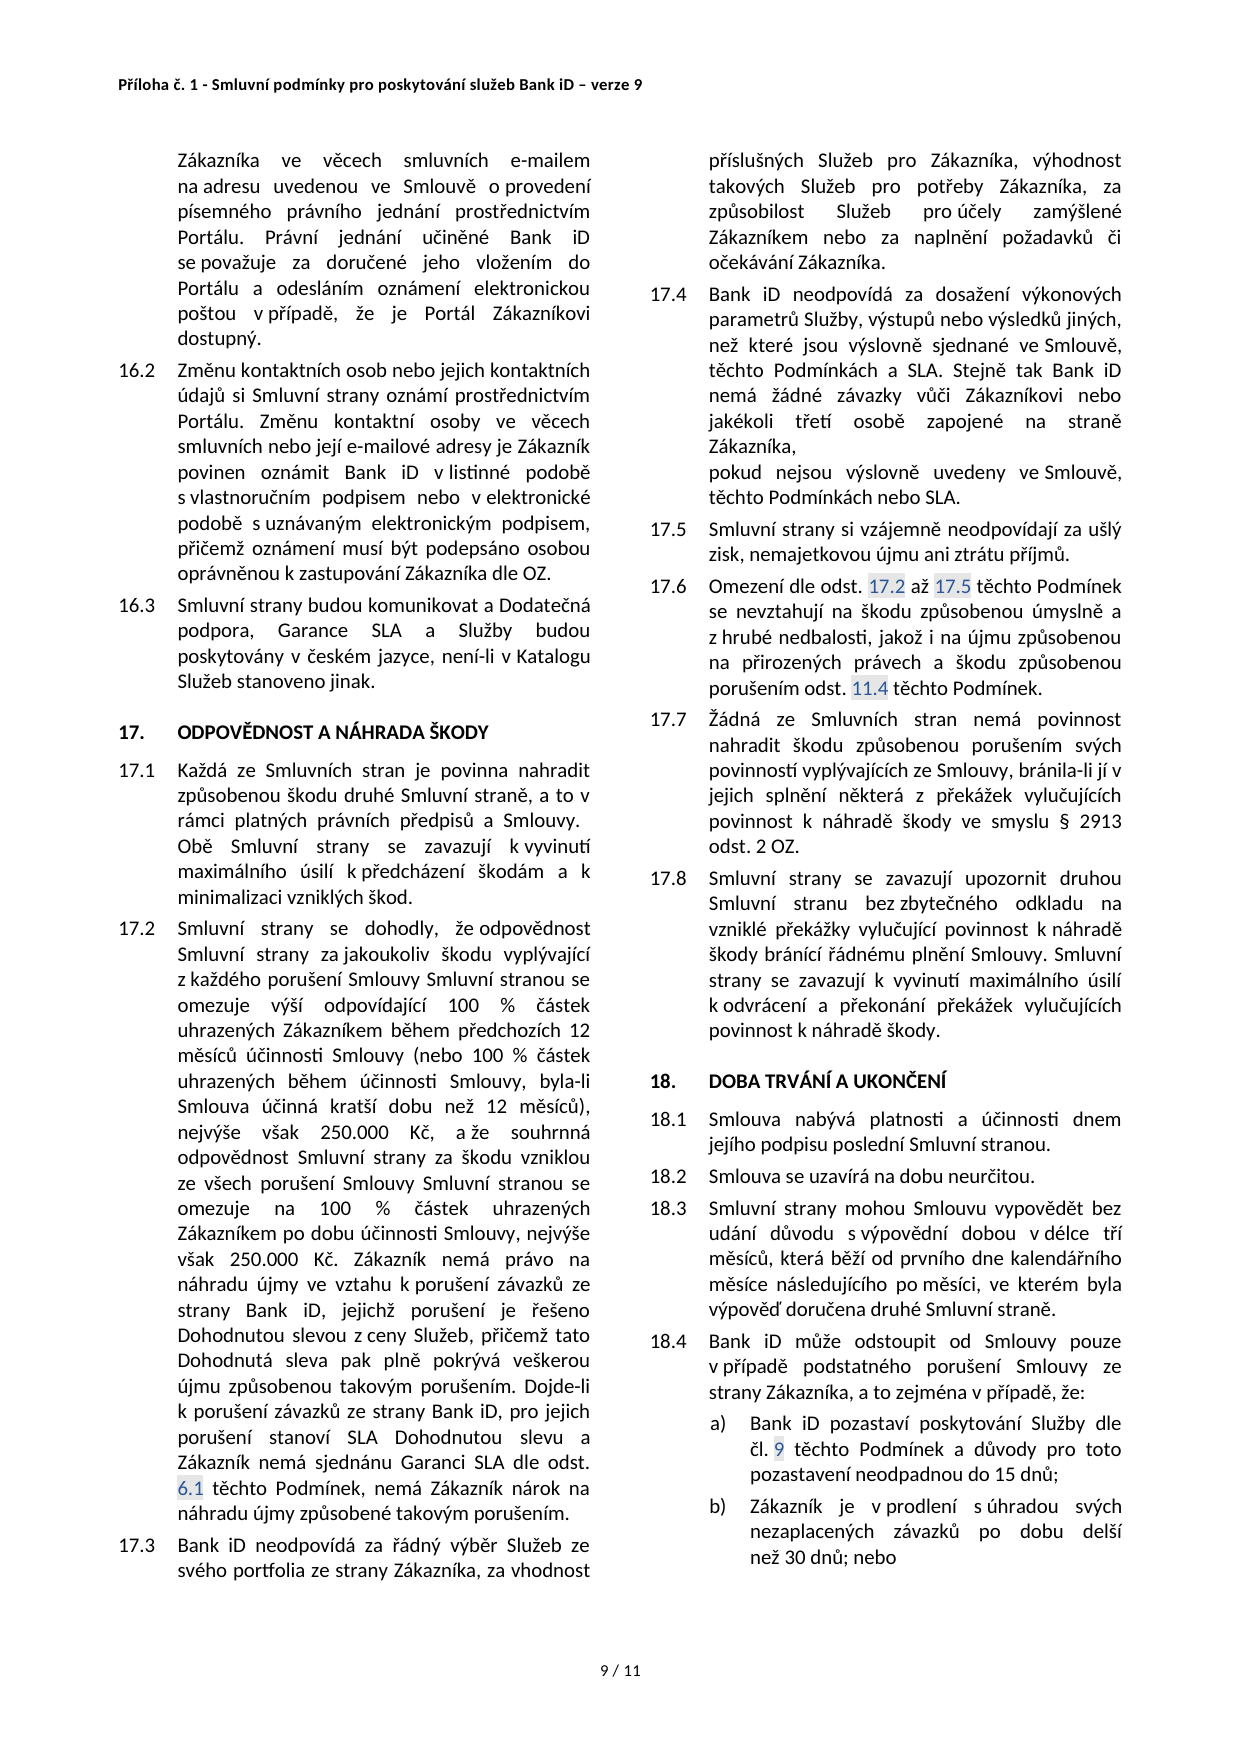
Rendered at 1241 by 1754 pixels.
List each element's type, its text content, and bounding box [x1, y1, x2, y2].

text DOBA TRVÁNÍ A UKONČENÍ [649, 1068, 1122, 1093]
text Smluvní strany se zavazují upozornit druhou Smluvní stranu bez zbytečného odkladu na vzniklé překážky vylučující povinnost k náhradě škody bránící řádnému plnění Smlouvy. Smluvní strany se zavazují k vyvinutí maximálního úsilí k odvrácení a překonání překážek vylučujících povinnost k náhradě škody. [649, 865, 1122, 1043]
text Smluvní strany mohou Smlouvu vypovědět bez udání důvodu s výpovědní dobou v délce tří měsíců, která běží od prvního dne kalendářního měsíce následujícího po měsíci, ve kterém byla výpověď doručena druhé Smluvní straně. [649, 1195, 1122, 1322]
text Smlouva se uzavírá na dobu neurčitou. [649, 1163, 1122, 1188]
text Bank iD neodpovídá za dosažení výkonových parametrů Služby, výstupů nebo výsledků jiných, než které jsou výslovně sjednané ve Smlouvě, těchto Podmínkách a SLA. Stejně tak Bank iD nemá žádné závazky vůči Zákazníkovi nebo jakékoli třetí osobě zapojené na straně Zákazníka, pokud nejsou výslovně uvedeny ve Smlouvě, těchto Podmínkách nebo SLA. [649, 281, 1122, 510]
text Smlouva nabývá platnosti a účinnosti dnem jejího podpisu poslední Smluvní stranou. [649, 1106, 1122, 1157]
text Smluvní strany se dohodly, že odpovědnost Smluvní strany za jakoukoliv škodu vyplývající z každého porušení Smlouvy Smluvní stranou se omezuje výší odpovídající 100 % částek uhrazených Zákazníkem během předchozích 12 měsíců účinnosti Smlouvy (nebo 100 % částek uhrazených během účinnosti Smlouvy, byla-li Smlouva účinná kratší dobu než 12 měsíců), nejvýše však 250.000 Kč, a že souhrnná odpovědnost Smluvní strany za škodu vzniklou ze všech porušení Smlouvy Smluvní stranou se omezuje na 100 % částek uhrazených Zákazníkem po dobu účinnosti Smlouvy, nejvýše však 250.000 Kč. Zákazník nemá právo na náhradu újmy ve vztahu k porušení závazků ze strany Bank iD, jejichž porušení je řešeno Dohodnutou slevou z ceny Služeb, přičemž tato Dohodnutá sleva pak plně pokrývá veškerou újmu způsobenou takovým porušením. Dojde-li k porušení závazků ze strany Bank iD, pro jejich porušení stanoví SLA Dohodnutou slevu a Zákazník nemá sjednánu Garanci SLA dle odst. 6.1 těchto Podmínek, nemá Zákazník nárok na náhradu újmy způsobené takovým porušením. [118, 916, 591, 1526]
text Smluvní strany si vzájemně neodpovídají za ušlý zisk, nemajetkovou újmu ani ztrátu příjmů. [649, 516, 1122, 567]
text Bank iD neodpovídá za řádný výběr Služeb ze svého portfolia ze strany Zákazníka, za vhodnost příslušných Služeb pro Zákazníka, výhodnost takových Služeb pro potřeby Zákazníka, za způsobilost Služeb pro účely zamýšlené Zákazníkem nebo za naplnění požadavků či očekávání Zákazníka. [118, 1532, 591, 1583]
list Bank iD pozastaví poskytování Služby dle čl. 9 těchto Podmínek a důvody pro toto pozastavení neodpadnou do 15 dnů; [726, 1411, 1122, 1487]
text Bank iD neodpovídá za řádný výběr Služeb ze svého portfolia ze strany Zákazníka, za vhodnost příslušných Služeb pro Zákazníka, výhodnost takových Služeb pro potřeby Zákazníka, za způsobilost Služeb pro účely zamýšlené Zákazníkem nebo za naplnění požadavků či očekávání Zákazníka. [649, 148, 1122, 275]
text Smluvní strany budou komunikovat a Dodatečná podpora, Garance SLA a Služby budou poskytovány v českém jazyce, není-li v Katalogu Služeb stanoveno jinak. [118, 592, 591, 694]
list Zákazník je v prodlení s úhradou svých nezaplacených závazků po dobu delší než 30 dnů; nebo [726, 1493, 1122, 1569]
text Změnu kontaktních osob nebo jejich kontaktních údajů si Smluvní strany oznámí prostřednictvím Portálu. Změnu kontaktní osoby ve věcech smluvních nebo její e-mailové adresy je Zákazník povinen oznámit Bank iD v listinné podobě s vlastnoručním podpisem nebo v elektronické podobě s uznávaným elektronickým podpisem, přičemž oznámení musí být podepsáno osobou oprávněnou k zastupování Zákazníka dle OZ. [118, 357, 591, 586]
text ODPOVĚDNOST A NÁHRADA ŠKODY [118, 719, 591, 744]
text Žádná ze Smluvních stran nemá povinnost nahradit škodu způsobenou porušením svých povinností vyplývajících ze Smlouvy, bránila-li jí v jejich splnění některá z překážek vylučujících povinnost k náhradě škody ve smyslu § 2913 odst. 2 OZ. [649, 706, 1122, 859]
text Omezení dle odst. 17.2 až 17.5 těchto Podmínek se nevztahují na škodu způsobenou úmyslně a z hrubé nedbalosti, jakož i na újmu způsobenou na přirozených právech a škodu způsobenou porušením odst. 11.4 těchto Podmínek. [649, 573, 1122, 700]
text Každá ze Smluvních stran je povinna nahradit způsobenou škodu druhé Smluvní straně, a to v rámci platných právních předpisů a Smlouvy. Obě Smluvní strany se zavazují k vyvinutí maximálního úsilí k předcházení škodám a k minimalizaci vzniklých škod. [118, 757, 591, 909]
text Bank iD může odstoupit od Smlouvy pouze v případě podstatného porušení Smlouvy ze strany Zákazníka, a to zejména v případě, že: [649, 1328, 1122, 1404]
